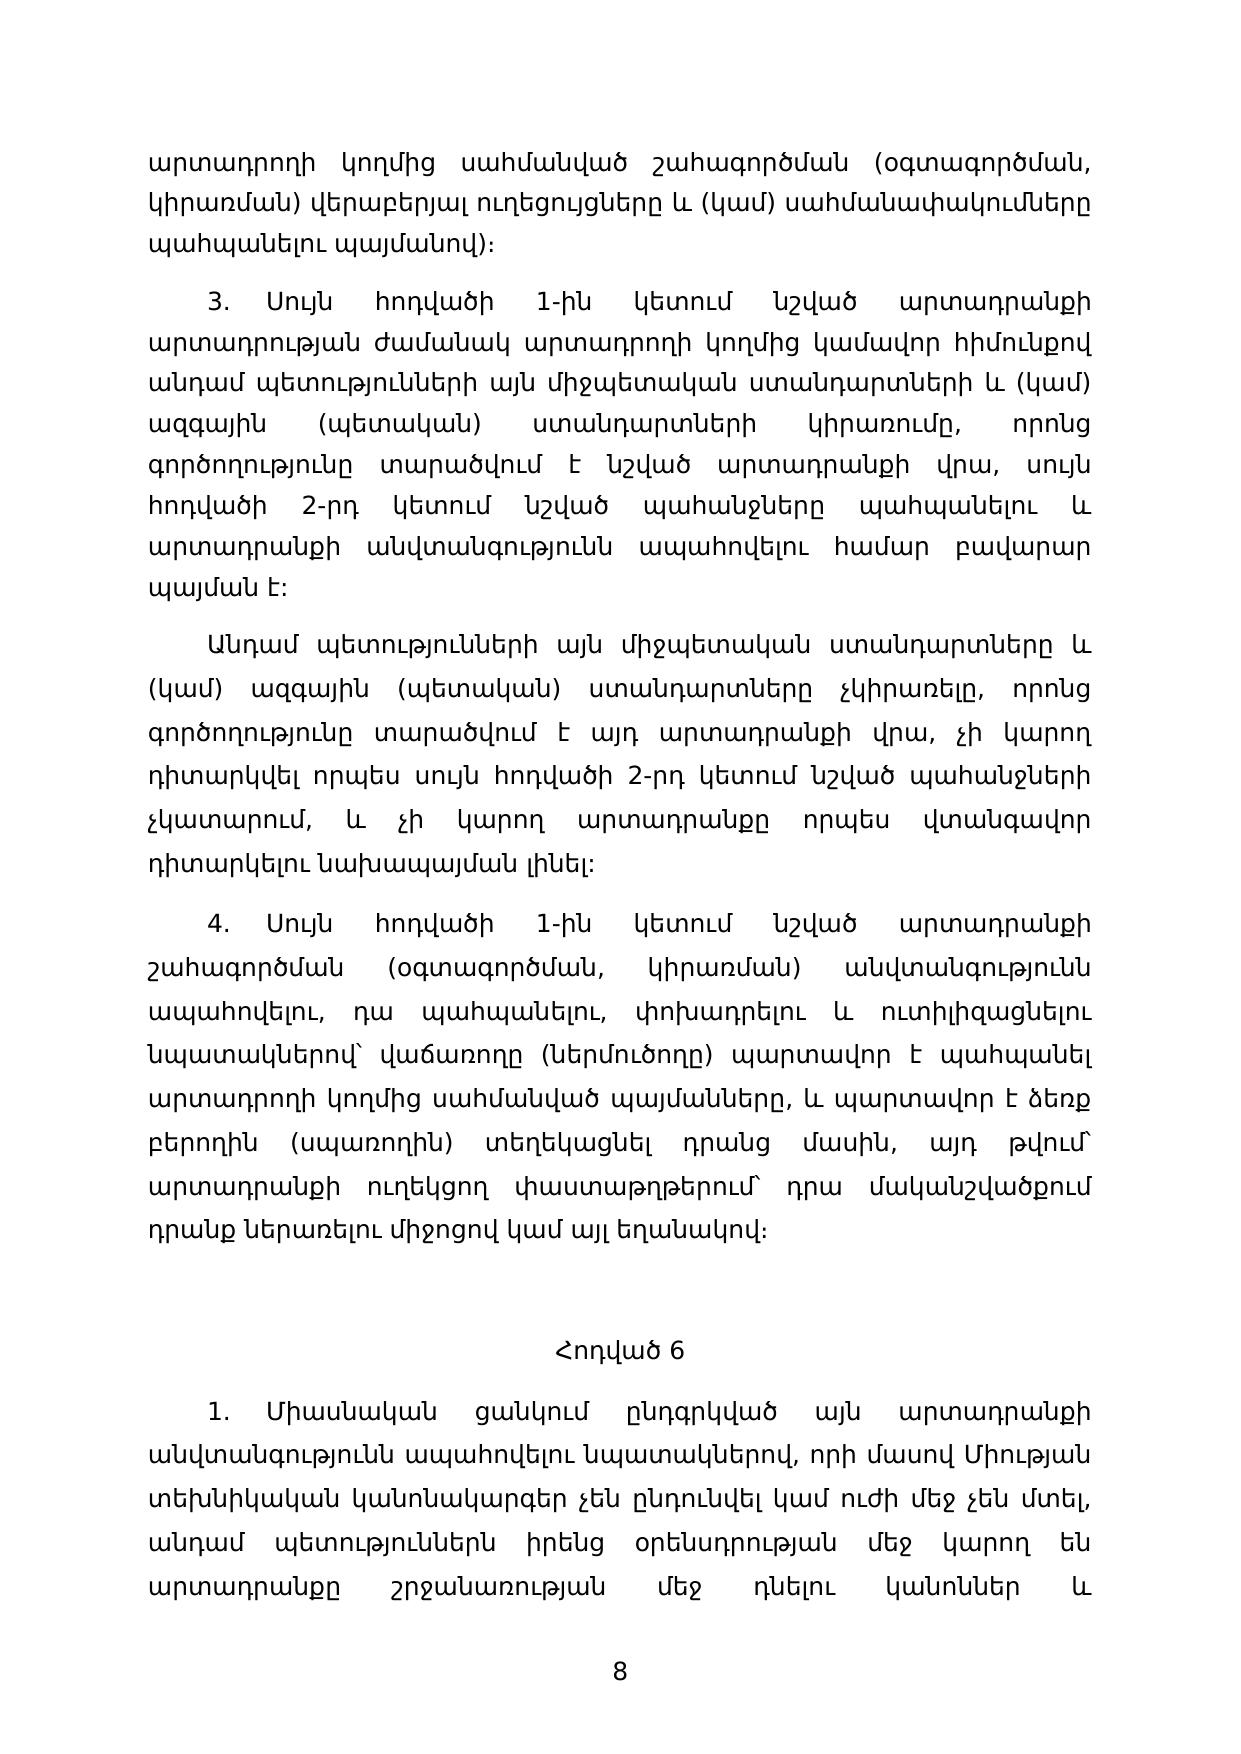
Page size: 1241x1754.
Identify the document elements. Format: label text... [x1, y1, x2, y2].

text 3. Սույն հոդվածի 1-ին կետում նշված արտադրանքի արտադրության ժամանակ արտադրողի կողմից կամավոր հիմունքով անդամ պետությունների այն միջպետական ստանդարտների և (կամ) ազգային (պետական) ստանդարտների կիրառումը, որոնց գործողությունը տարածվում է նշված արտադրանքի վրա, սույն հոդվածի 2-րդ կետում նշված պահանջները պահպանելու և արտադրանքի անվտանգությունն ապահովելու համար բավարար պայման է: [148, 287, 1092, 602]
text Հոդված 6 [148, 1336, 1092, 1366]
text 4. Սույն հոդվածի 1-ին կետում նշված արտադրանքի շահագործման (օգտագործման, կիրառման) անվտանգությունն ապահովելու, դա պահպանելու, փոխադրելու և ուտիլիզացնելու նպատակներով՝ վաճառողը (ներմուծողը) պարտավոր է պահպանել արտադրողի կողմից սահմանված պայմանները, և պարտավոր է ձեռք բերողին (սպառողին) տեղեկացնել դրանց մասին, այդ թվում՝ արտադրանքի ուղեկցող փաստաթղթերում՝ դրա մականշվածքում դրանք ներառելու միջոցով կամ այլ եղանակով։ [148, 909, 1092, 1245]
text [148, 1397, 1092, 1601]
text Անդամ պետությունների այն միջպետական ստանդարտները և (կամ) ազգային (պետական) ստանդարտները չկիրառելը, որոնց գործողությունը տարածվում է այդ արտադրանքի վրա, չի կարող դիտարկվել որպես սույն հոդվածի 2-րդ կետում նշված պահանջների չկատարում, և չի կարող արտադրանքը որպես վտանգավոր դիտարկելու նախապայման լինել: [148, 630, 1092, 878]
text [148, 148, 1092, 258]
